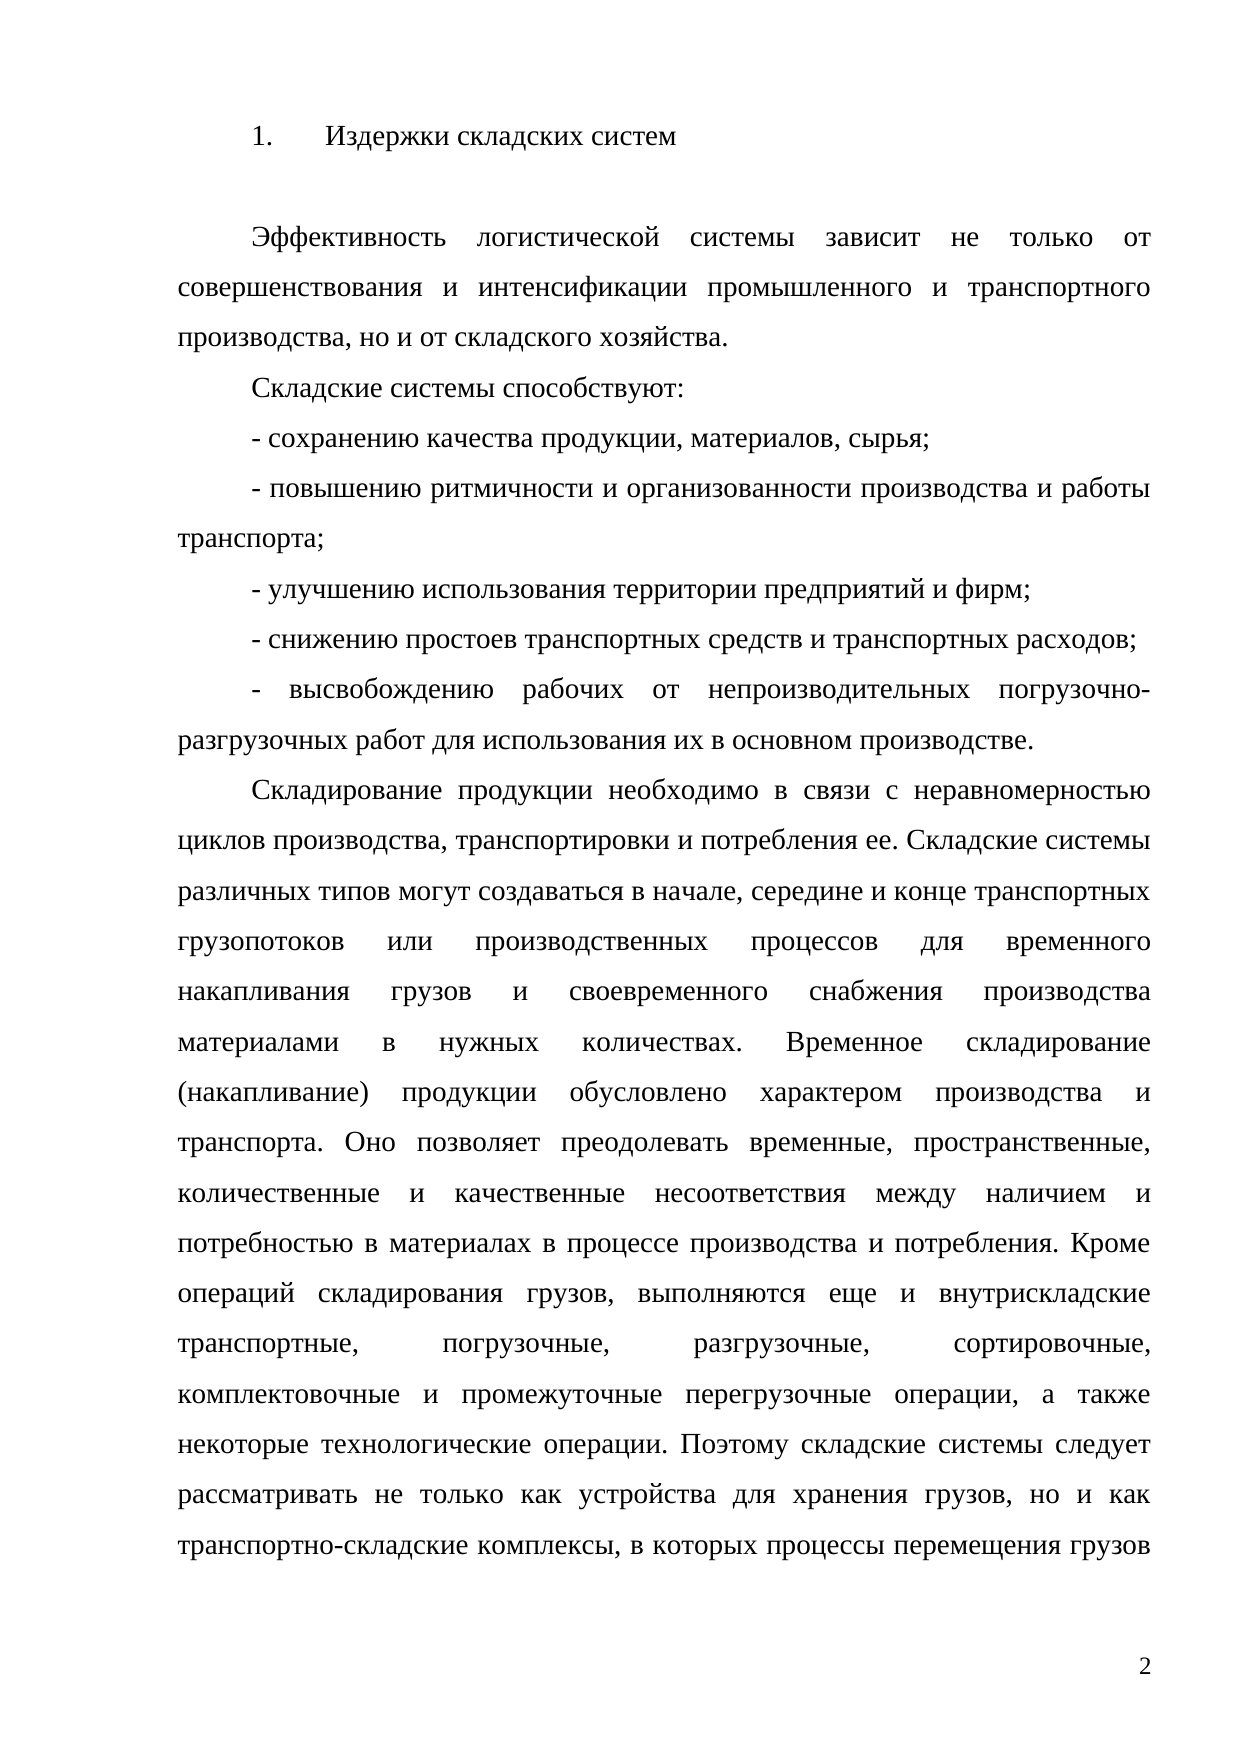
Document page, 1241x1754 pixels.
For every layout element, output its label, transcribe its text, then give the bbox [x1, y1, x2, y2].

text Складские системы способствуют: [177, 370, 1152, 403]
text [177, 772, 1152, 1560]
list Издержки складских систем [177, 118, 1152, 152]
text - улучшению использования территории предприятий и фирм; [177, 571, 1152, 604]
text - снижению простоев транспортных средств и транспортных расходов; [177, 621, 1152, 655]
text Эффективность логистической системы зависит не только от совершенствования и интенсификации промышленного и транспортного производства, но и от складского хозяйства. [177, 219, 1152, 353]
text - сохранению качества продукции, материалов, сырья; [177, 420, 1152, 453]
text - повышению ритмичности и организованности производства и работы транспорта; [177, 470, 1152, 554]
text - высвобождению рабочих от непроизводительных погрузочно-разгрузочных работ для использования их в основном производстве. [177, 672, 1152, 755]
